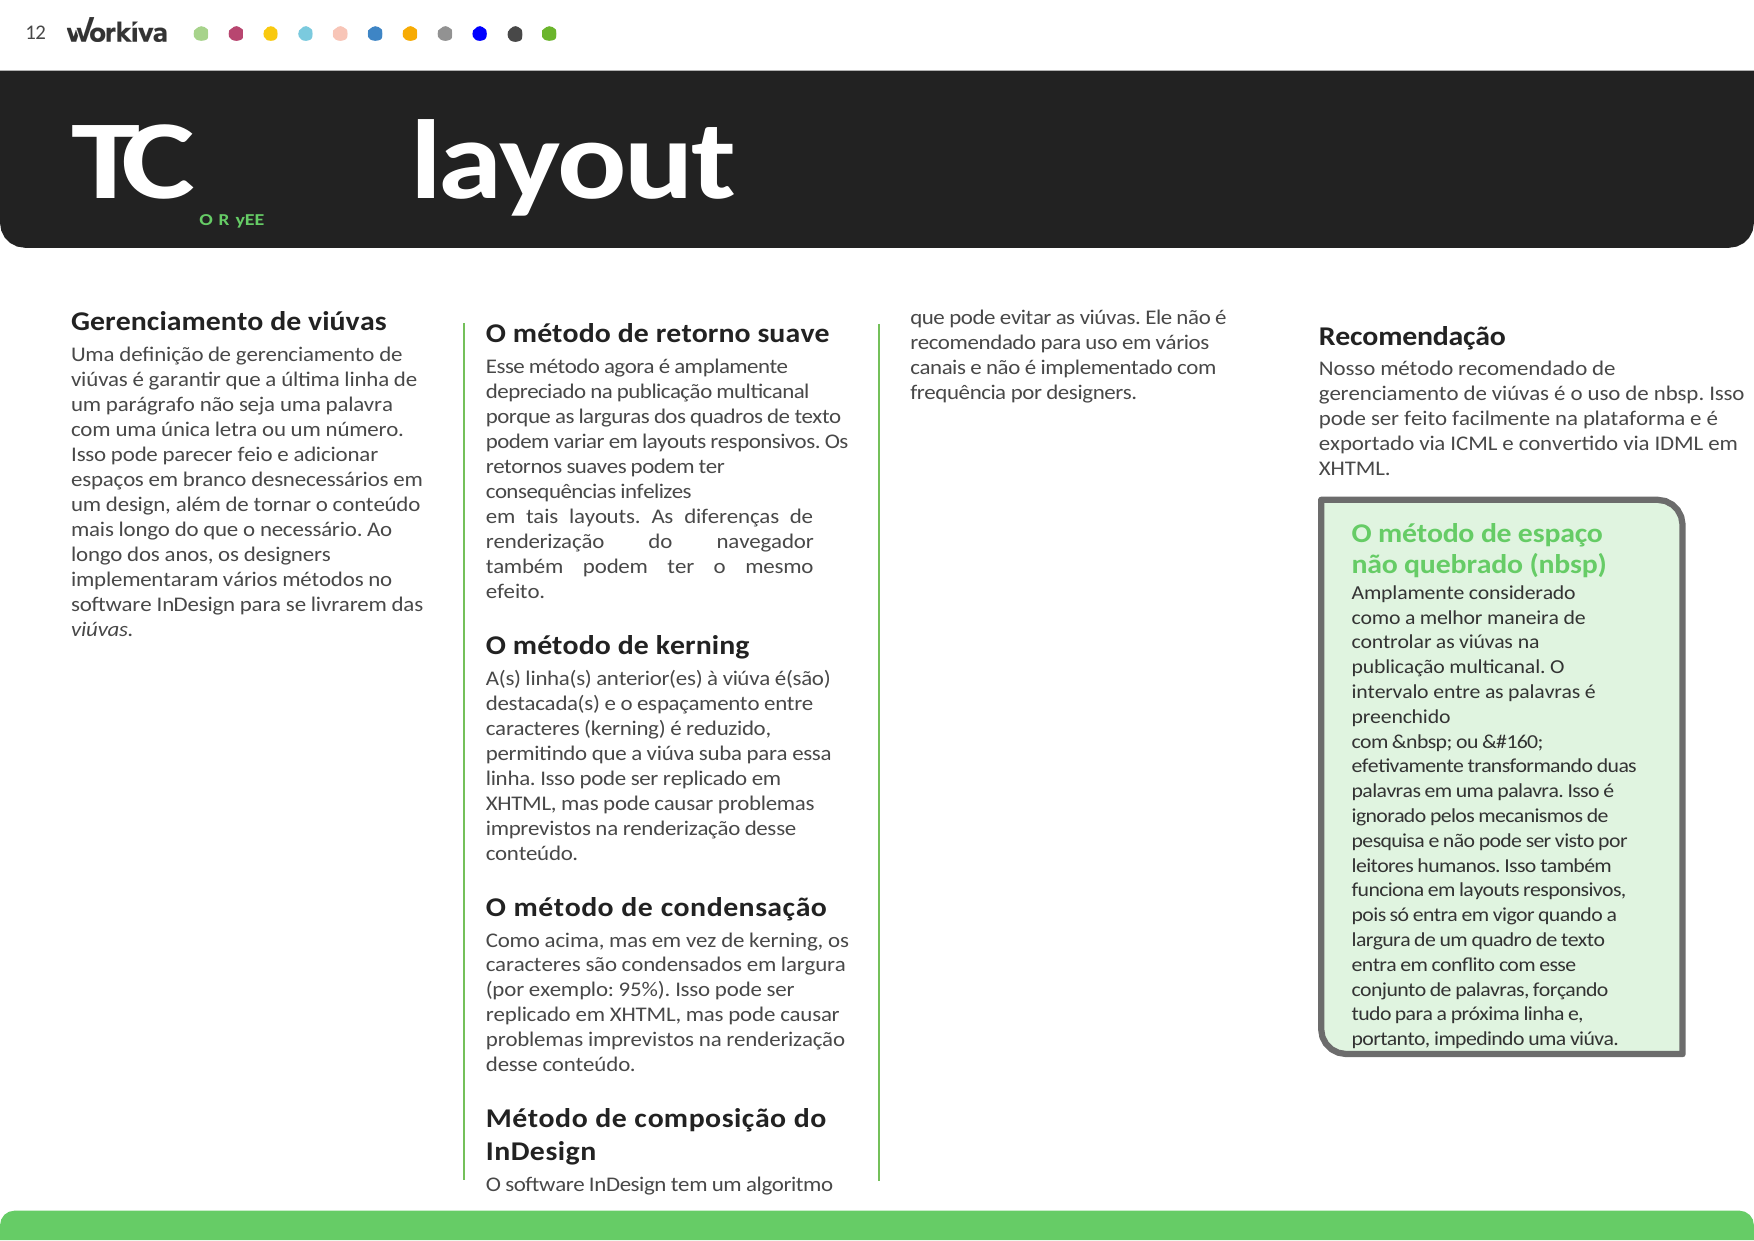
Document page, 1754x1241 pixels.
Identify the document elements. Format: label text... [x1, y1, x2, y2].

picture [332, 26, 348, 41]
picture [193, 26, 209, 41]
text Como acima, mas em vez de kerning, os caracteres são condensados em largura (por exemplo: 95%). Isso pode ser replicado em XHTML, mas pode causar problemas imprevistos na renderização desse conteúdo. [486, 927, 852, 1077]
subtitle Recomendação [1319, 319, 1754, 352]
text O software InDesign tem um algoritmo que pode evitar as viúvas. Ele não é recomendado para uso em vários canais e não é implementado com frequência por designers. [910, 304, 1262, 404]
subtitle O método de retorno suave [486, 316, 852, 349]
picture [66, 17, 167, 42]
subtitle O método de kerning [486, 628, 852, 661]
subtitle Gerenciamento de viúvas [71, 304, 427, 337]
text em tais layouts. As diferenças de renderização do navegador também podem ter o mesmo efeito. [486, 504, 813, 603]
picture [472, 26, 487, 41]
picture [263, 26, 278, 41]
text Esse método agora é amplamente depreciado na publicação multicanal porque as larguras dos quadros de texto podem variar em layouts responsivos. Os retornos suaves podem ter consequências infelizes [486, 353, 852, 503]
subtitle O método de condensação [486, 890, 852, 923]
picture [298, 26, 313, 41]
picture [507, 26, 523, 42]
picture [437, 26, 453, 41]
text Uma definição de gerenciamento de viúvas é garantir que a última linha de um parágrafo não seja uma palavra com uma única letra ou um número. Isso pode parecer feio e adicionar espaços em branco desnecessários em um design, além de tornar o conteúdo mais longo do que o necessário. Ao longo dos anos, os designers implementaram vários métodos no software InDesign para se livrarem das viúvas. [71, 342, 427, 641]
subtitle Método de composição do InDesign [486, 1102, 852, 1168]
picture [367, 26, 383, 41]
picture [542, 26, 557, 41]
picture [402, 26, 418, 41]
text Nosso método recomendado de gerenciamento de viúvas é o uso de nbsp. Isso pode ser feito facilmente na plataforma e é exportado via ICML e convertido via IDML em XHTML. [1319, 356, 1754, 481]
picture [228, 26, 243, 41]
text A(s) linha(s) anterior(es) à viúva é(são) destacada(s) e o espaçamento entre caracteres (kerning) é reduzido, permitindo que a viúva suba para essa linha. Isso pode ser replicado em XHTML, mas pode causar problemas imprevistos na renderização desse conteúdo. [486, 665, 850, 865]
